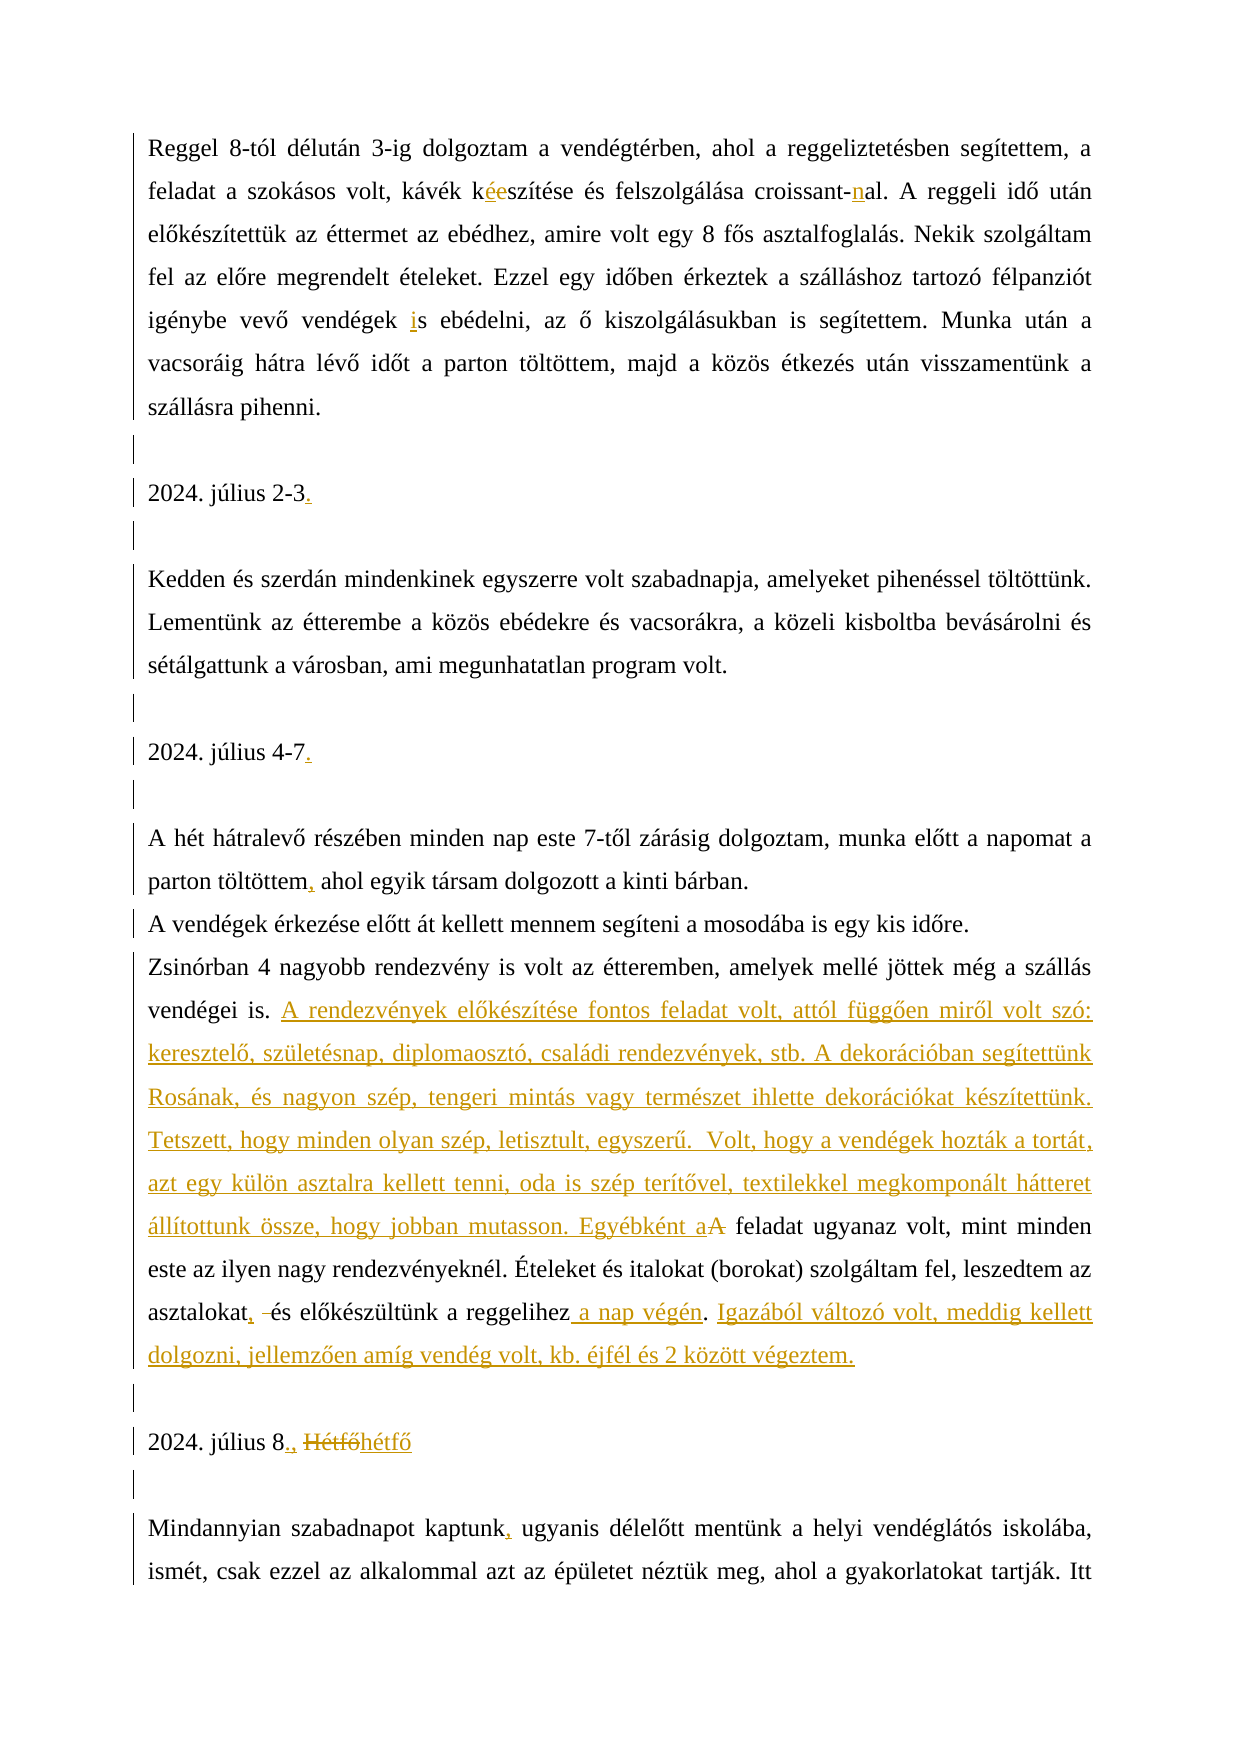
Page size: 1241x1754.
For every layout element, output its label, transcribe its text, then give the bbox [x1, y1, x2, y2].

text Zsinórban 4 nagyobb rendezvény is volt az étteremben, amelyek mellé jöttek még a szállás vendégei is. feladat ugyanaz volt, mint minden este az ilyen nagy rendezvényeknél. Ételeket és italokat (borokat) szolgáltam fel, leszedtem az asztalokat és előkészültünk a reggelihez. [148, 1065, 1093, 1107]
text 2024. július 2-3 [148, 478, 1093, 507]
text Zsinórban 4 nagyobb rendezvény is volt az étteremben, amelyek mellé jöttek még a szállás vendégei is. feladat ugyanaz volt, mint minden este az ilyen nagy rendezvényeknél. Ételeket és italokat (borokat) szolgáltam fel, leszedtem az asztalokat és előkészültünk a reggelihez. [148, 952, 1093, 1063]
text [148, 1513, 1093, 1585]
text 2024. július 4-7 [148, 737, 1093, 765]
text A vendégek érkezése előtt át kellett mennem segíteni a mosodába is egy kis időre. [148, 909, 1093, 938]
text Reggel 8-tól délután 3-ig dolgoztam a vendégtérben, ahol a reggeliztetésben segítettem, a feladat a szokásos volt, kávék kszítése és felszolgálása croissant-al. A reggeli idő után előkészítettük az éttermet az ebédhez, amire volt egy 8 fős asztalfoglalás. Nekik szolgáltam fel az előre megrendelt ételeket. Ezzel egy időben érkeztek a szálláshoz tartozó félpanziót igénybe vevő vendégek s ebédelni, az ő kiszolgálásukban is segítettem. Munka után a vacsoráig hátra lévő időt a parton töltöttem, majd a közös étkezés után visszamentünk a szállásra pihenni. [148, 133, 1093, 420]
text Zsinórban 4 nagyobb rendezvény is volt az étteremben, amelyek mellé jöttek még a szállás vendégei is. feladat ugyanaz volt, mint minden este az ilyen nagy rendezvényeknél. Ételeket és italokat (borokat) szolgáltam fel, leszedtem az asztalokat és előkészültünk a reggelihez. [148, 1151, 1093, 1369]
text 2024. július 8 [148, 1427, 1093, 1455]
text Kedden és szerdán mindenkinek egyszerre volt szabadnapja, amelyeket pihenéssel töltöttünk. Lementünk az étterembe a közös ebédekre és vacsorákra, a közeli kisboltba bevásárolni és sétálgattunk a városban, ami megunhatatlan program volt. [148, 564, 1093, 679]
text A hét hátralevő részében minden nap este 7-től zárásig dolgoztam, munka előtt a napomat a parton töltöttem ahol egyik társam dolgozott a kinti bárban. [148, 823, 1093, 895]
text Zsinórban 4 nagyobb rendezvény is volt az étteremben, amelyek mellé jöttek még a szállás vendégei is. feladat ugyanaz volt, mint minden este az ilyen nagy rendezvényeknél. Ételeket és italokat (borokat) szolgáltam fel, leszedtem az asztalokat és előkészültünk a reggelihez. [148, 1108, 1093, 1150]
